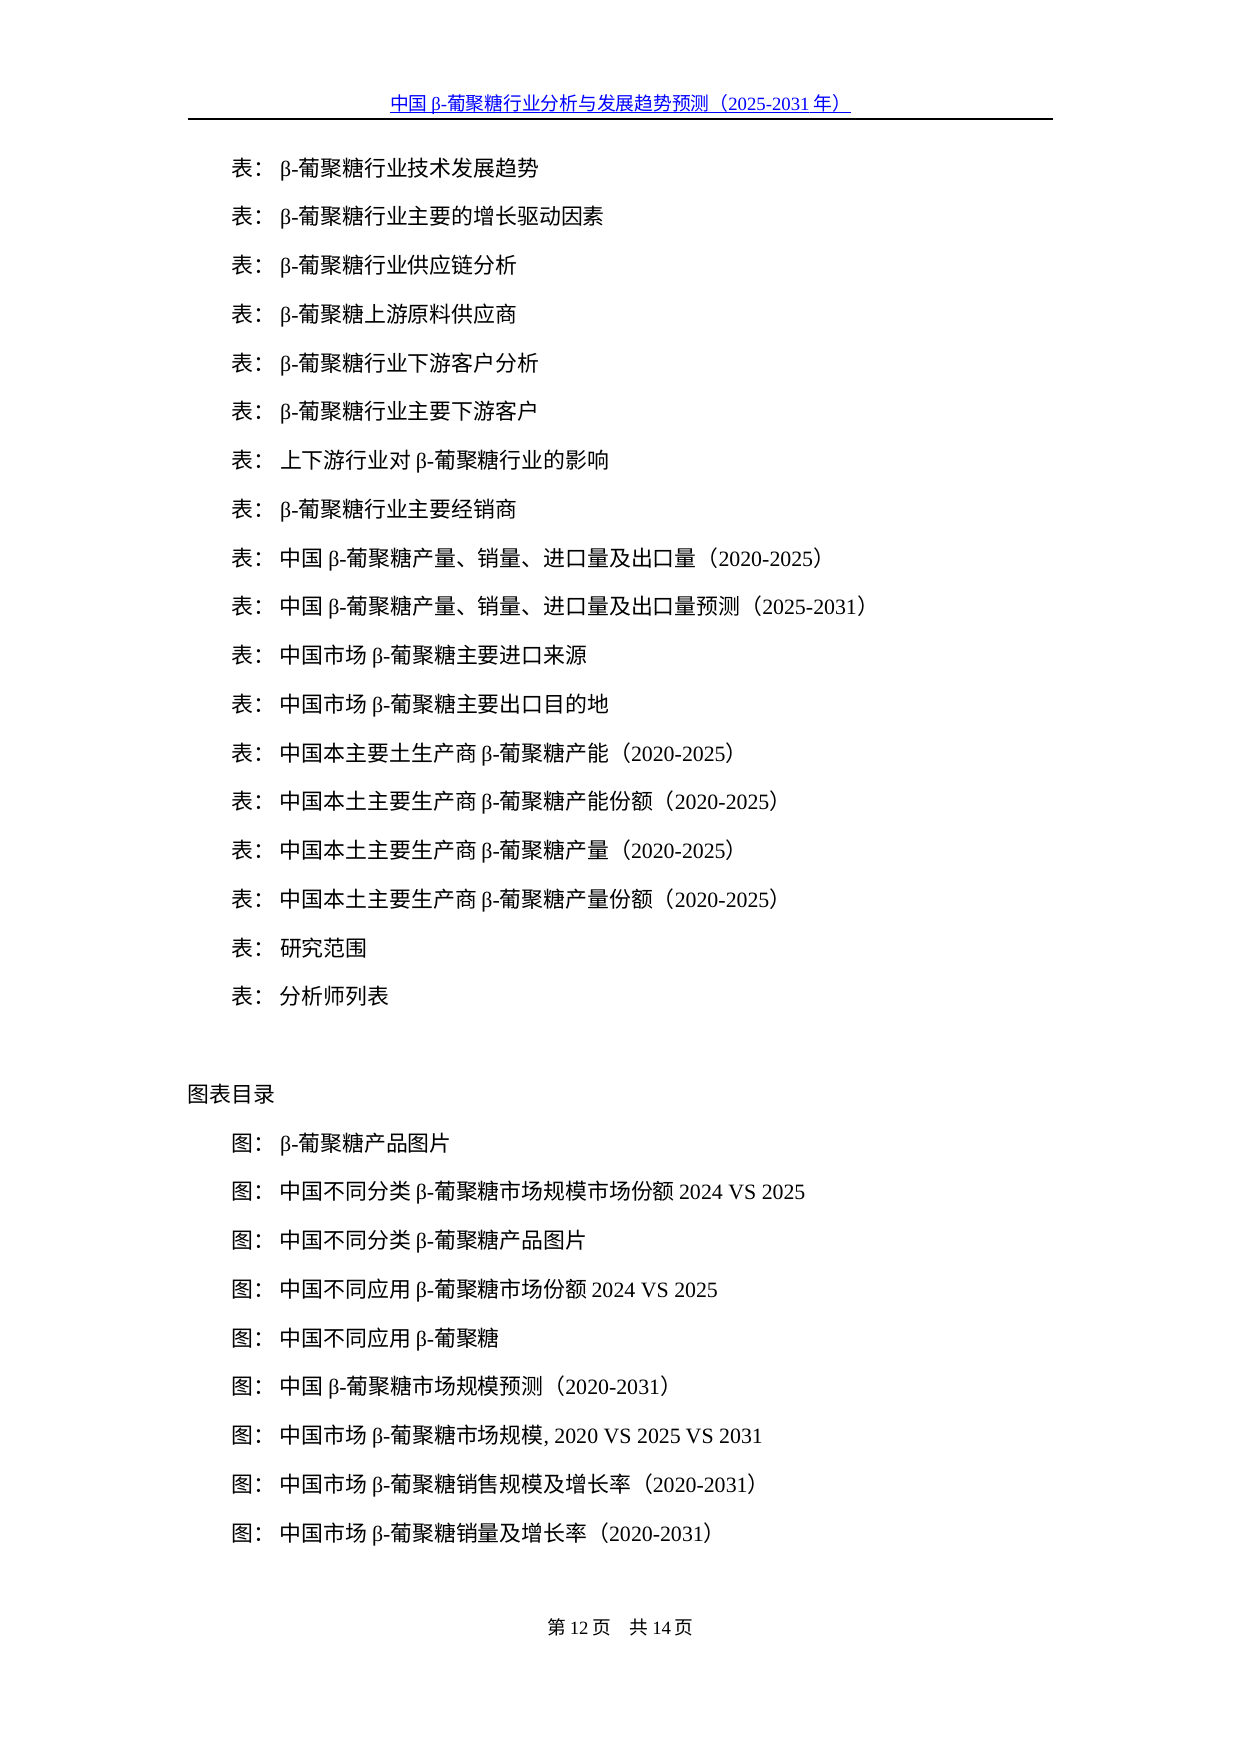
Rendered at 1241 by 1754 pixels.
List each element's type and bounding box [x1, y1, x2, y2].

text [187, 150, 1053, 1548]
